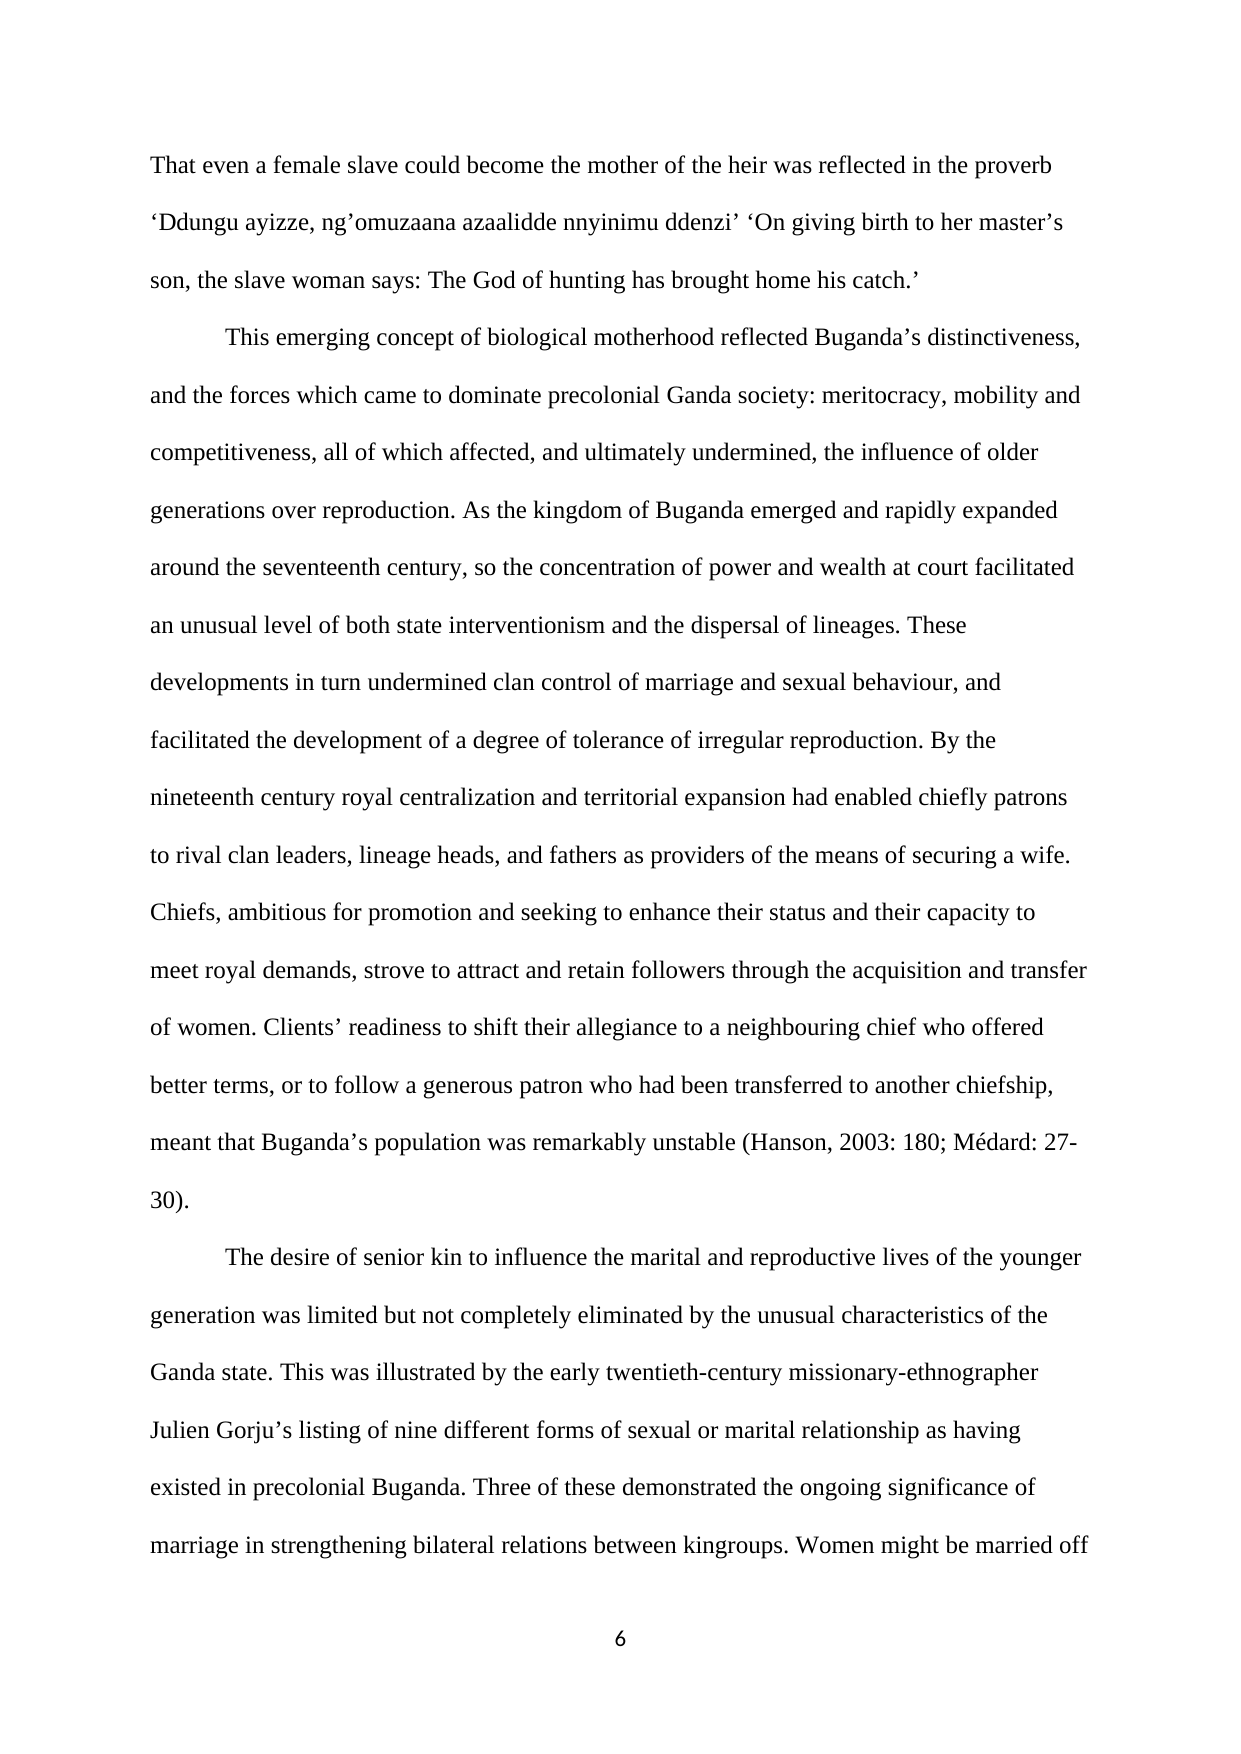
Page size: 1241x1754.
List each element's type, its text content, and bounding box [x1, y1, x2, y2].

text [150, 1242, 1090, 1559]
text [150, 150, 1090, 294]
text This emerging concept of biological motherhood reflected Buganda’s distinctiveness, and the forces which came to dominate precolonial Ganda society: meritocracy, mobility and competitiveness, all of which affected, and ultimately undermined, the influence of older generations over reproduction. As the kingdom of Buganda emerged and rapidly expanded around the seventeenth century, so the concentration of power and wealth at court facilitated an unusual level of both state interventionism and the dispersal of lineages. These developments in turn undermined clan control of marriage and sexual behaviour, and facilitated the development of a degree of tolerance of irregular reproduction. By the nineteenth century royal centralization and territorial expansion had enabled chiefly patrons to rival clan leaders, lineage heads, and fathers as providers of the means of securing a wife. Chiefs, ambitious for promotion and seeking to enhance their status and their capacity to meet royal demands, strove to attract and retain followers through the acquisition and transfer of women. Clients’ readiness to shift their allegiance to a neighbouring chief who offered better terms, or to follow a generous patron who had been transferred to another chiefship, meant that Buganda’s population was remarkably unstable (Hanson, 2003: 180; Médard: 27-30). [150, 322, 1090, 1214]
